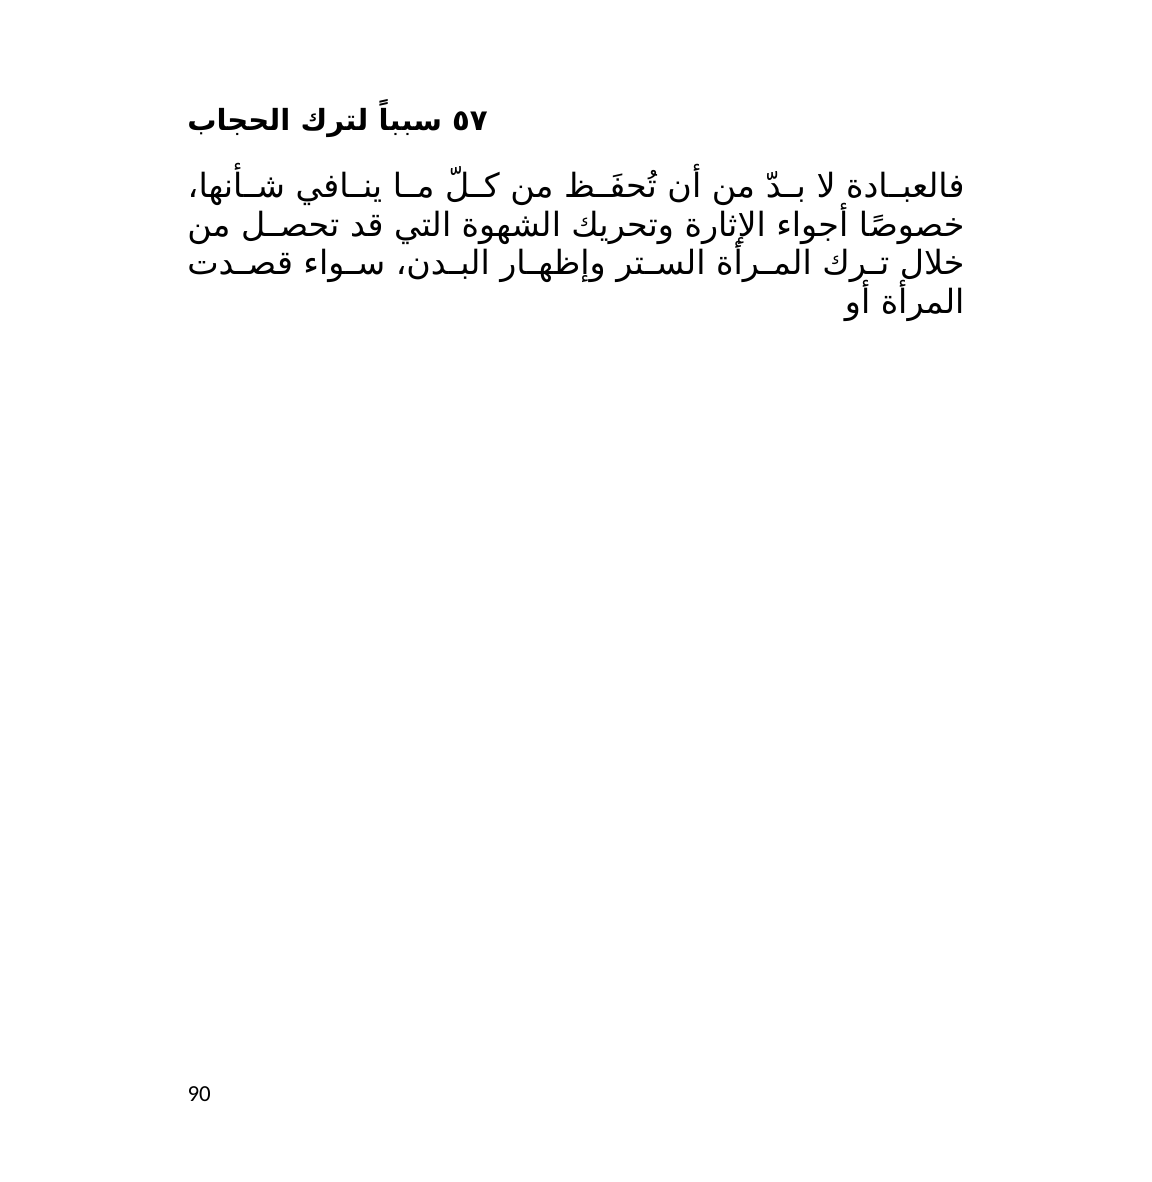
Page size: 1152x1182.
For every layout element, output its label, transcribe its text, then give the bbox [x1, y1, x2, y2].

text فالعبادة لا بدّ من أن تُحفَظ من كلّ ما ينافي شأنها، خصوصًا أجواء الإثارة وتحريك الشهوة التي قد تحصل من خلال ترك المرأة الستر وإظهار البدن، سواء قصدت المرأة أو [187, 166, 964, 322]
